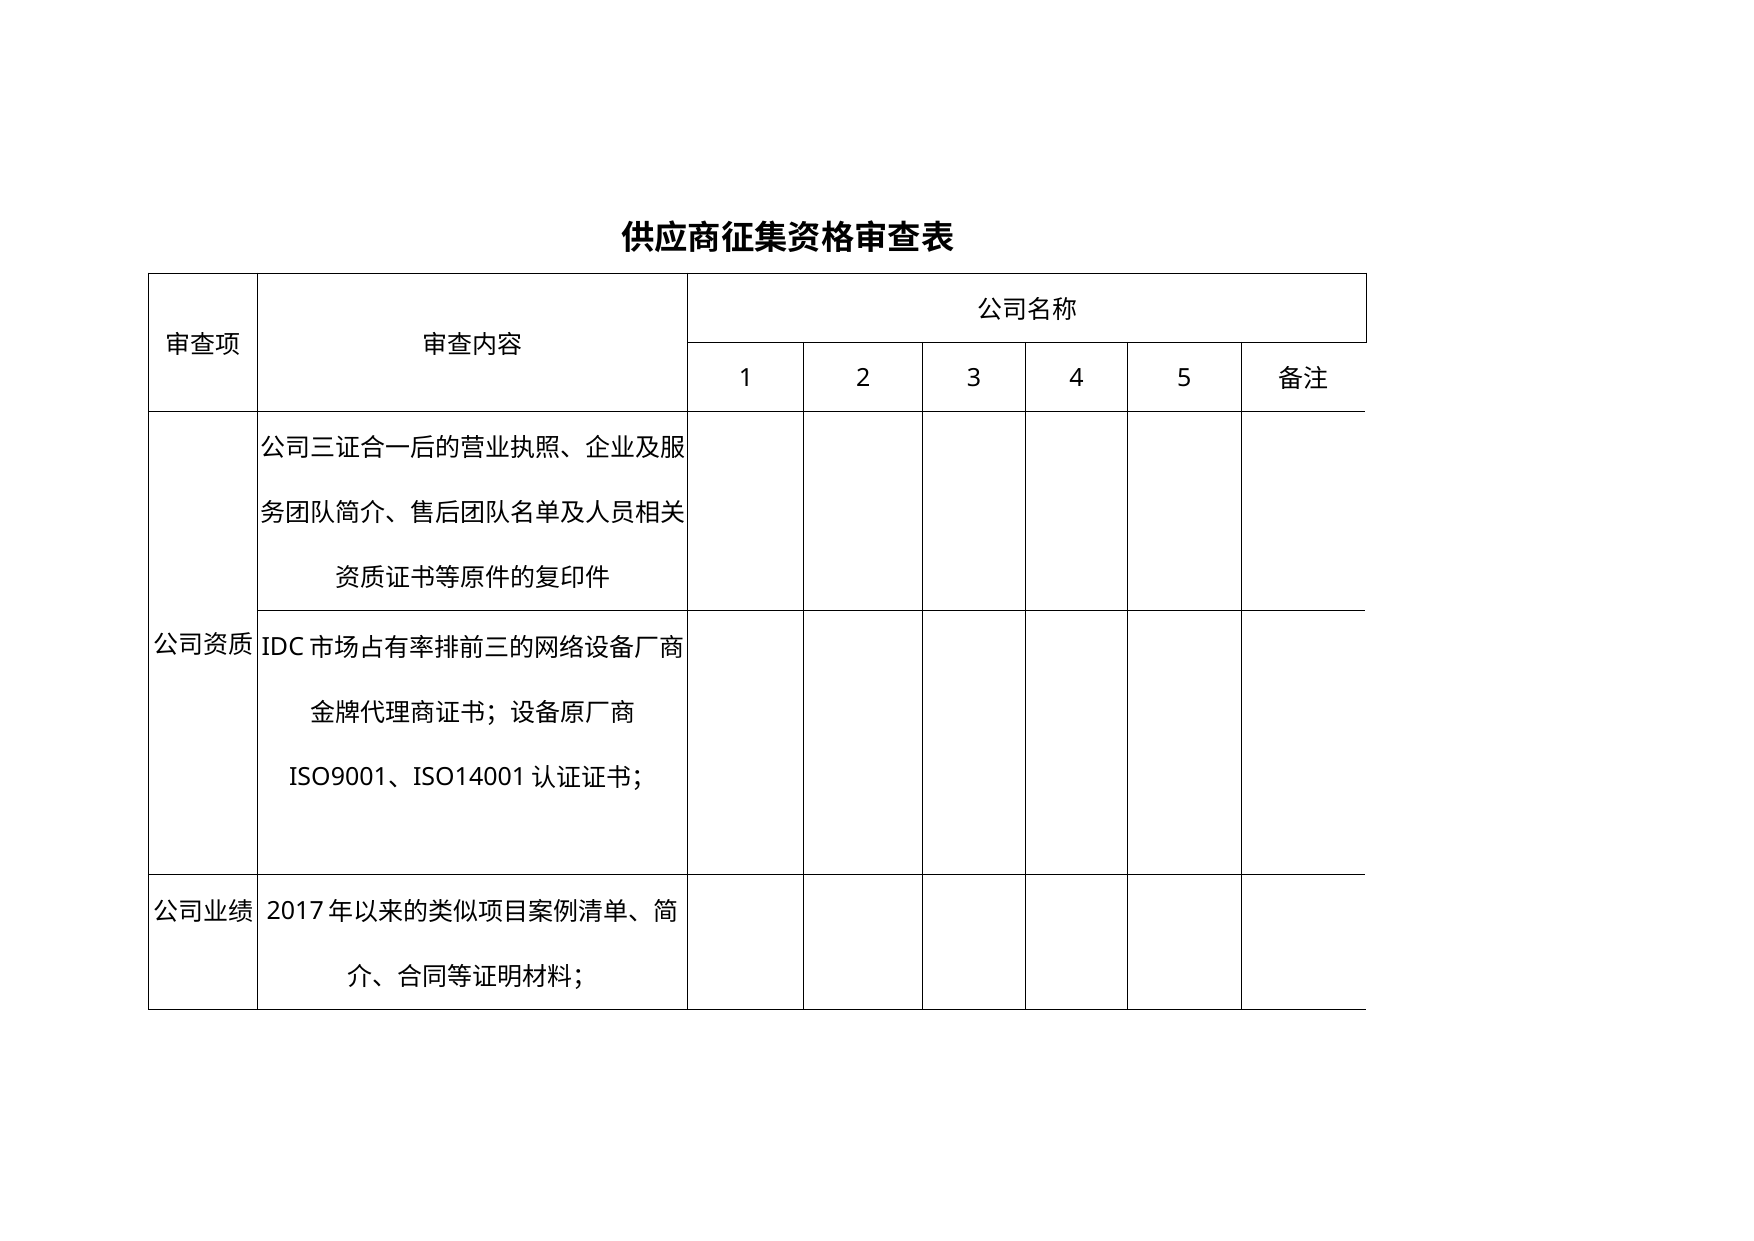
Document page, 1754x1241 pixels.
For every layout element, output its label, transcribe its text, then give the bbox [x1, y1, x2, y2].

table_cell 备注 [1242, 343, 1366, 411]
table_header 供应商征集资格审查表 [149, 198, 1366, 273]
table_cell [1026, 412, 1127, 610]
table_cell [688, 875, 803, 1008]
table_cell 2 [804, 343, 922, 411]
table_cell 3 [923, 343, 1025, 411]
table_cell 1 [688, 343, 803, 411]
table_cell [923, 875, 1025, 1008]
table_cell [1026, 875, 1127, 1008]
table_cell [804, 875, 922, 1008]
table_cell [258, 875, 687, 1008]
table_cell 4 [1026, 343, 1127, 411]
table_cell 公司三证合一后的营业执照、企业及服务团队简介、售后团队名单及人员相关资质证书等原件的复印件 [258, 412, 687, 610]
table_cell 公司业绩 [149, 875, 257, 1008]
table_cell 公司名称 [688, 274, 1366, 342]
table_cell [1128, 875, 1241, 1008]
table_cell [923, 412, 1025, 610]
table_cell 公司资质 [149, 412, 257, 874]
table_cell [1026, 611, 1127, 874]
table_cell [804, 412, 922, 610]
table_cell [688, 611, 803, 874]
table_cell [1128, 412, 1241, 610]
table_cell [804, 611, 922, 874]
table_cell [1242, 411, 1366, 610]
table_cell [1242, 874, 1366, 1008]
table_cell 5 [1128, 343, 1241, 411]
table_cell IDC市场占有率排前三的网络设备厂商金牌代理商证书；设备原厂商ISO9001、ISO14001认证证书； [258, 611, 687, 874]
table_cell 审查项 [149, 274, 257, 411]
table_cell [1242, 610, 1366, 874]
table_cell [1128, 611, 1241, 874]
table_cell 审查内容 [258, 274, 687, 411]
table_cell [923, 611, 1025, 874]
table_cell [688, 412, 803, 610]
